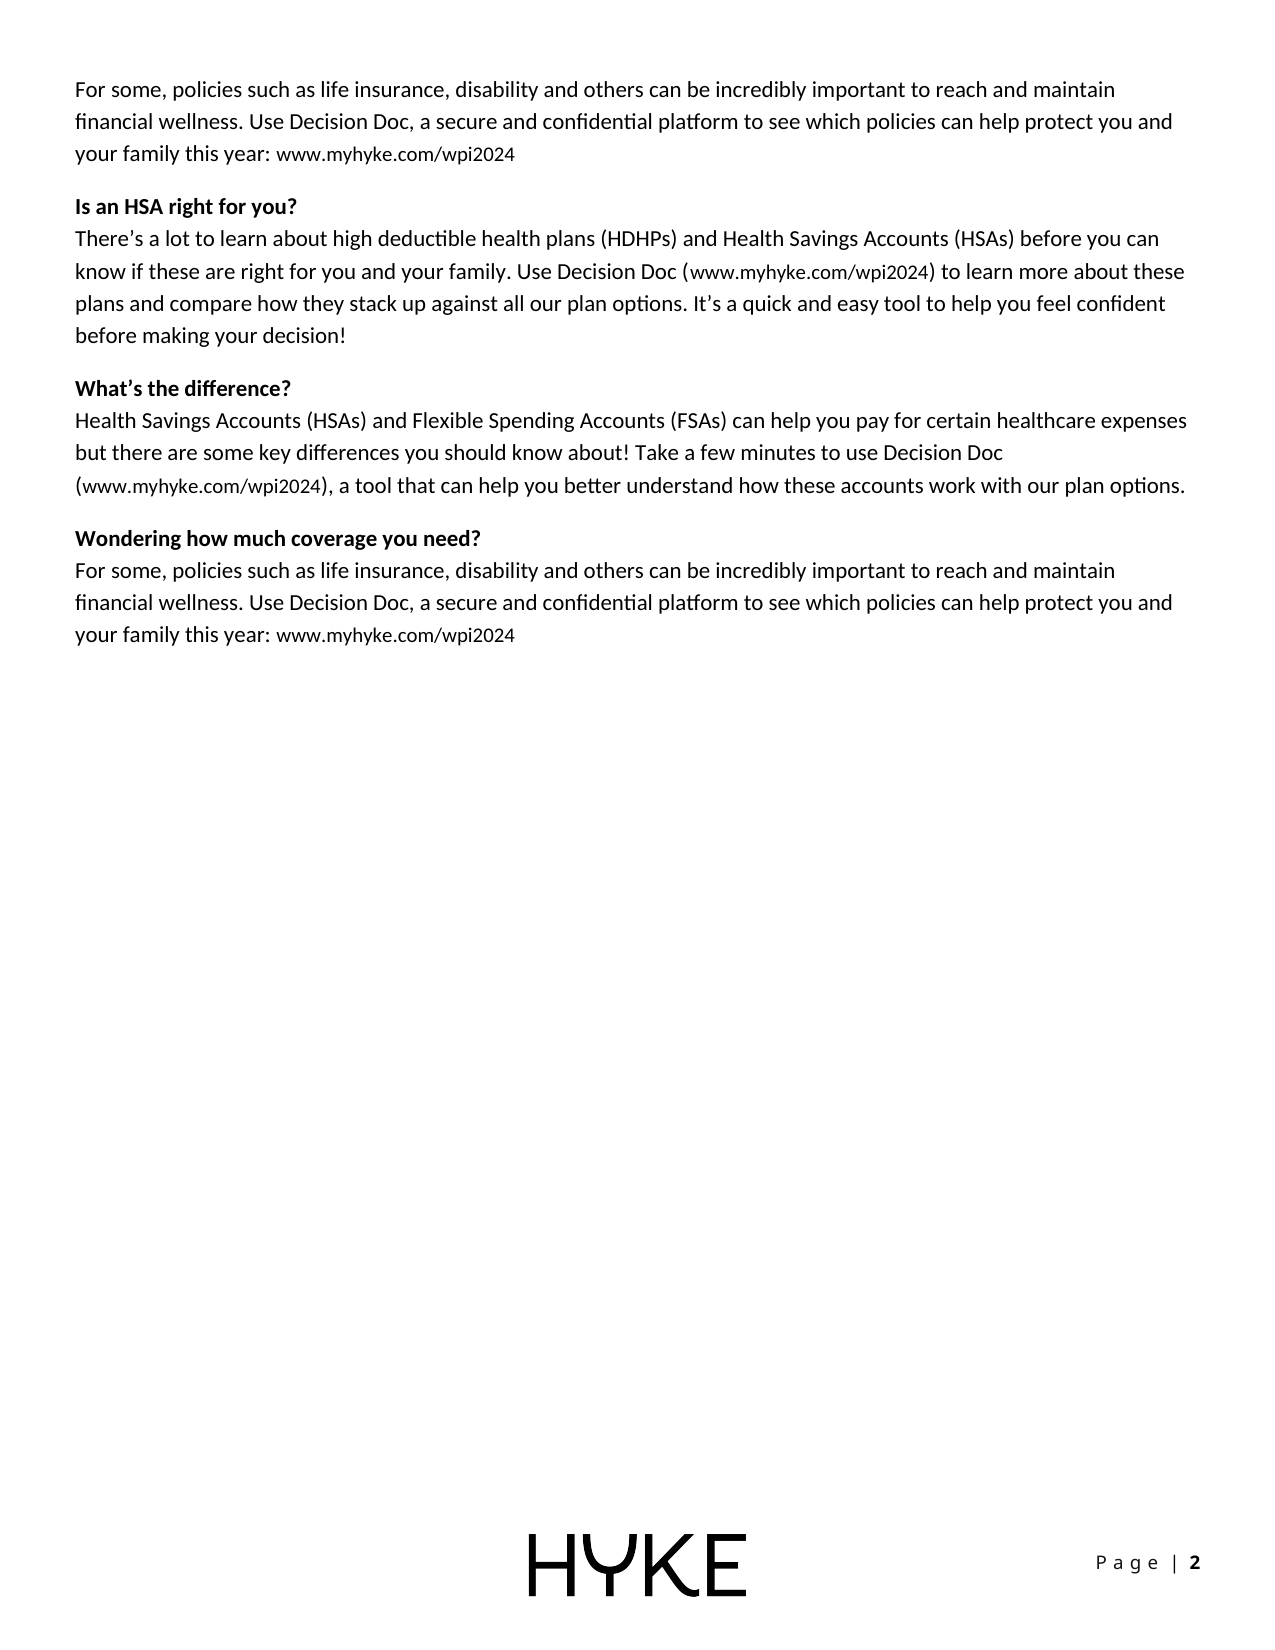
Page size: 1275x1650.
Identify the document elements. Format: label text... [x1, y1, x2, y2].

text What’s the difference? [75, 374, 1200, 402]
text There’s a lot to learn about high deductible health plans (HDHPs) and Health Savings Accounts (HSAs) before you can know if these are right for you and your family. Use Decision Doc () to learn more about these plans and compare how they stack up against all our plan options. It’s a quick and easy tool to help you feel confident before making your decision! [75, 224, 1200, 349]
text Wondering how much coverage you need? [75, 524, 1200, 552]
picture [528, 1534, 746, 1597]
text For some, policies such as life insurance, disability and others can be incredibly important to reach and maintain financial wellness. Use Decision Doc, a secure and confidential platform to see which policies can help protect you and your family this year: [75, 75, 1200, 167]
text For some, policies such as life insurance, disability and others can be incredibly important to reach and maintain financial wellness. Use Decision Doc, a secure and confidential platform to see which policies can help protect you and your family this year: [75, 556, 1200, 648]
text Is an HSA right for you? [75, 192, 1200, 220]
text Health Savings Accounts (HSAs) and Flexible Spending Accounts (FSAs) can help you pay for certain healthcare expenses but there are some key differences you should know about! Take a few minutes to use Decision Doc (), a tool that can help you better understand how these accounts work with our plan options. [75, 406, 1200, 499]
